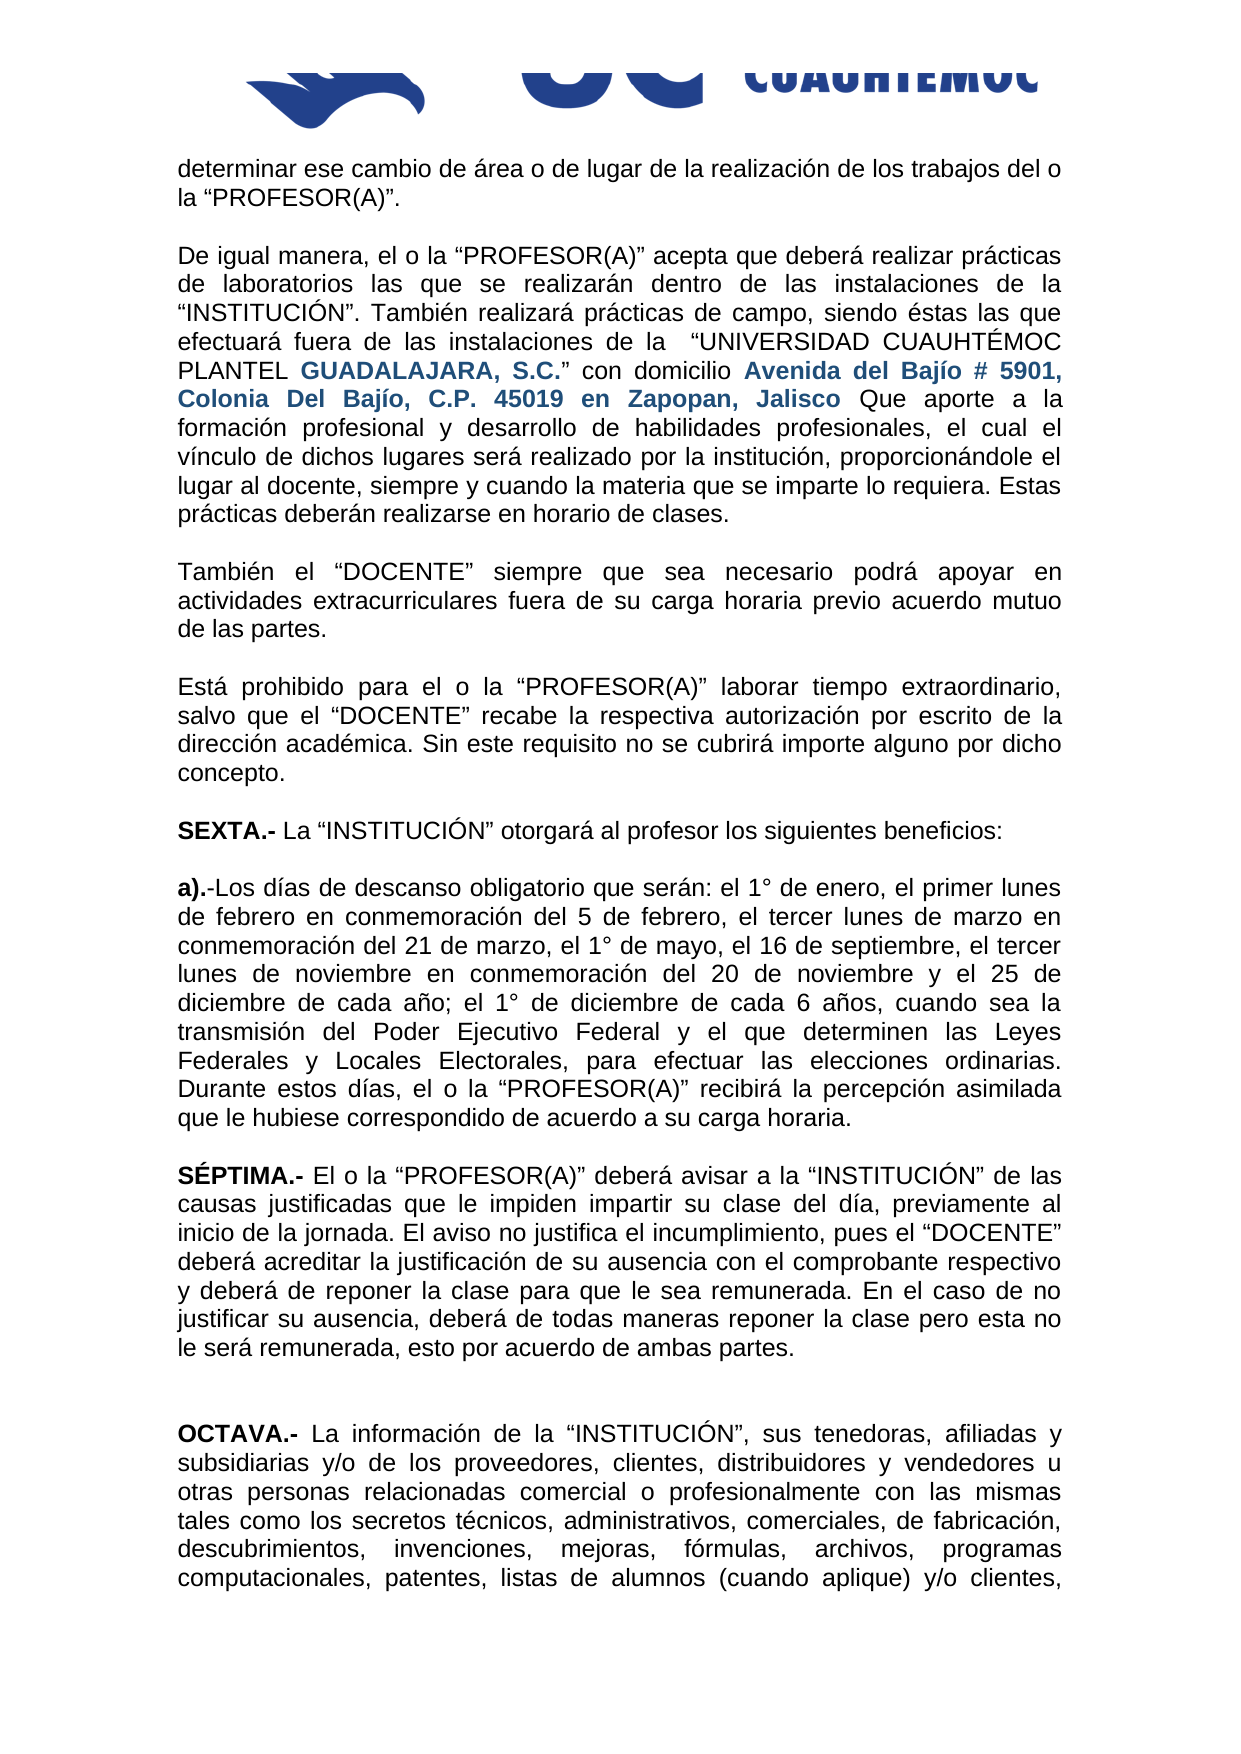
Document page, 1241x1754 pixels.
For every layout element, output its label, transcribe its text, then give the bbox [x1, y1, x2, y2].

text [177, 154, 1063, 212]
text Está prohibido para el o la “PROFESOR(A)” laborar tiempo extraordinario, salvo que el “DOCENTE” recabe la respectiva autorización por escrito de la dirección académica. Sin este requisito no se cubrirá importe alguno por dicho concepto. [177, 672, 1063, 787]
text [177, 1419, 1063, 1592]
text De igual manera, el o la “PROFESOR(A)” acepta que deberá realizar prácticas de laboratorios las que se realizarán dentro de las instalaciones de la “INSTITUCIÓN”. También realizará prácticas de campo, siendo éstas las que efectuará fuera de las instalaciones de la “UNIVERSIDAD CUAUHTÉMOC PLANTEL GUADALAJARA, S.C.” con domicilio Avenida del Bajío # 5901, Colonia Del Bajío, C.P. 45019 en Zapopan, Jalisco Que aporte a la formación profesional y desarrollo de habilidades profesionales, el cual el vínculo de dichos lugares será realizado por la institución, proporcionándole el lugar al docente, siempre y cuando la materia que se imparte lo requiera. Estas prácticas deberán realizarse en horario de clases. [177, 241, 1063, 528]
picture [177, 73, 1063, 139]
text SEXTA.- La “INSTITUCIÓN” otorgará al profesor los siguientes beneficios: [177, 816, 1063, 844]
text También el “DOCENTE” siempre que sea necesario podrá apoyar en actividades extracurriculares fuera de su carga horaria previo acuerdo mutuo de las partes. [177, 557, 1063, 643]
text SÉPTIMA.- El o la “PROFESOR(A)” deberá avisar a la “INSTITUCIÓN” de las causas justificadas que le impiden impartir su clase del día, previamente al inicio de la jornada. El aviso no justifica el incumplimiento, pues el “DOCENTE” deberá acreditar la justificación de su ausencia con el comprobante respectivo y deberá de reponer la clase para que le sea remunerada. En el caso de no justificar su ausencia, deberá de todas maneras reponer la clase pero esta no le será remunerada, esto por acuerdo de ambas partes. [177, 1161, 1063, 1362]
text a).-Los días de descanso obligatorio que serán: el 1° de enero, el primer lunes de febrero en conmemoración del 5 de febrero, el tercer lunes de marzo en conmemoración del 21 de marzo, el 1° de mayo, el 16 de septiembre, el tercer lunes de noviembre en conmemoración del 20 de noviembre y el 25 de diciembre de cada año; el 1° de diciembre de cada 6 años, cuando sea la transmisión del Poder Ejecutivo Federal y el que determinen las Leyes Federales y Locales Electorales, para efectuar las elecciones ordinarias. Durante estos días, el o la “PROFESOR(A)” recibirá la percepción asimilada que le hubiese correspondido de acuerdo a su carga horaria. [177, 873, 1063, 1132]
